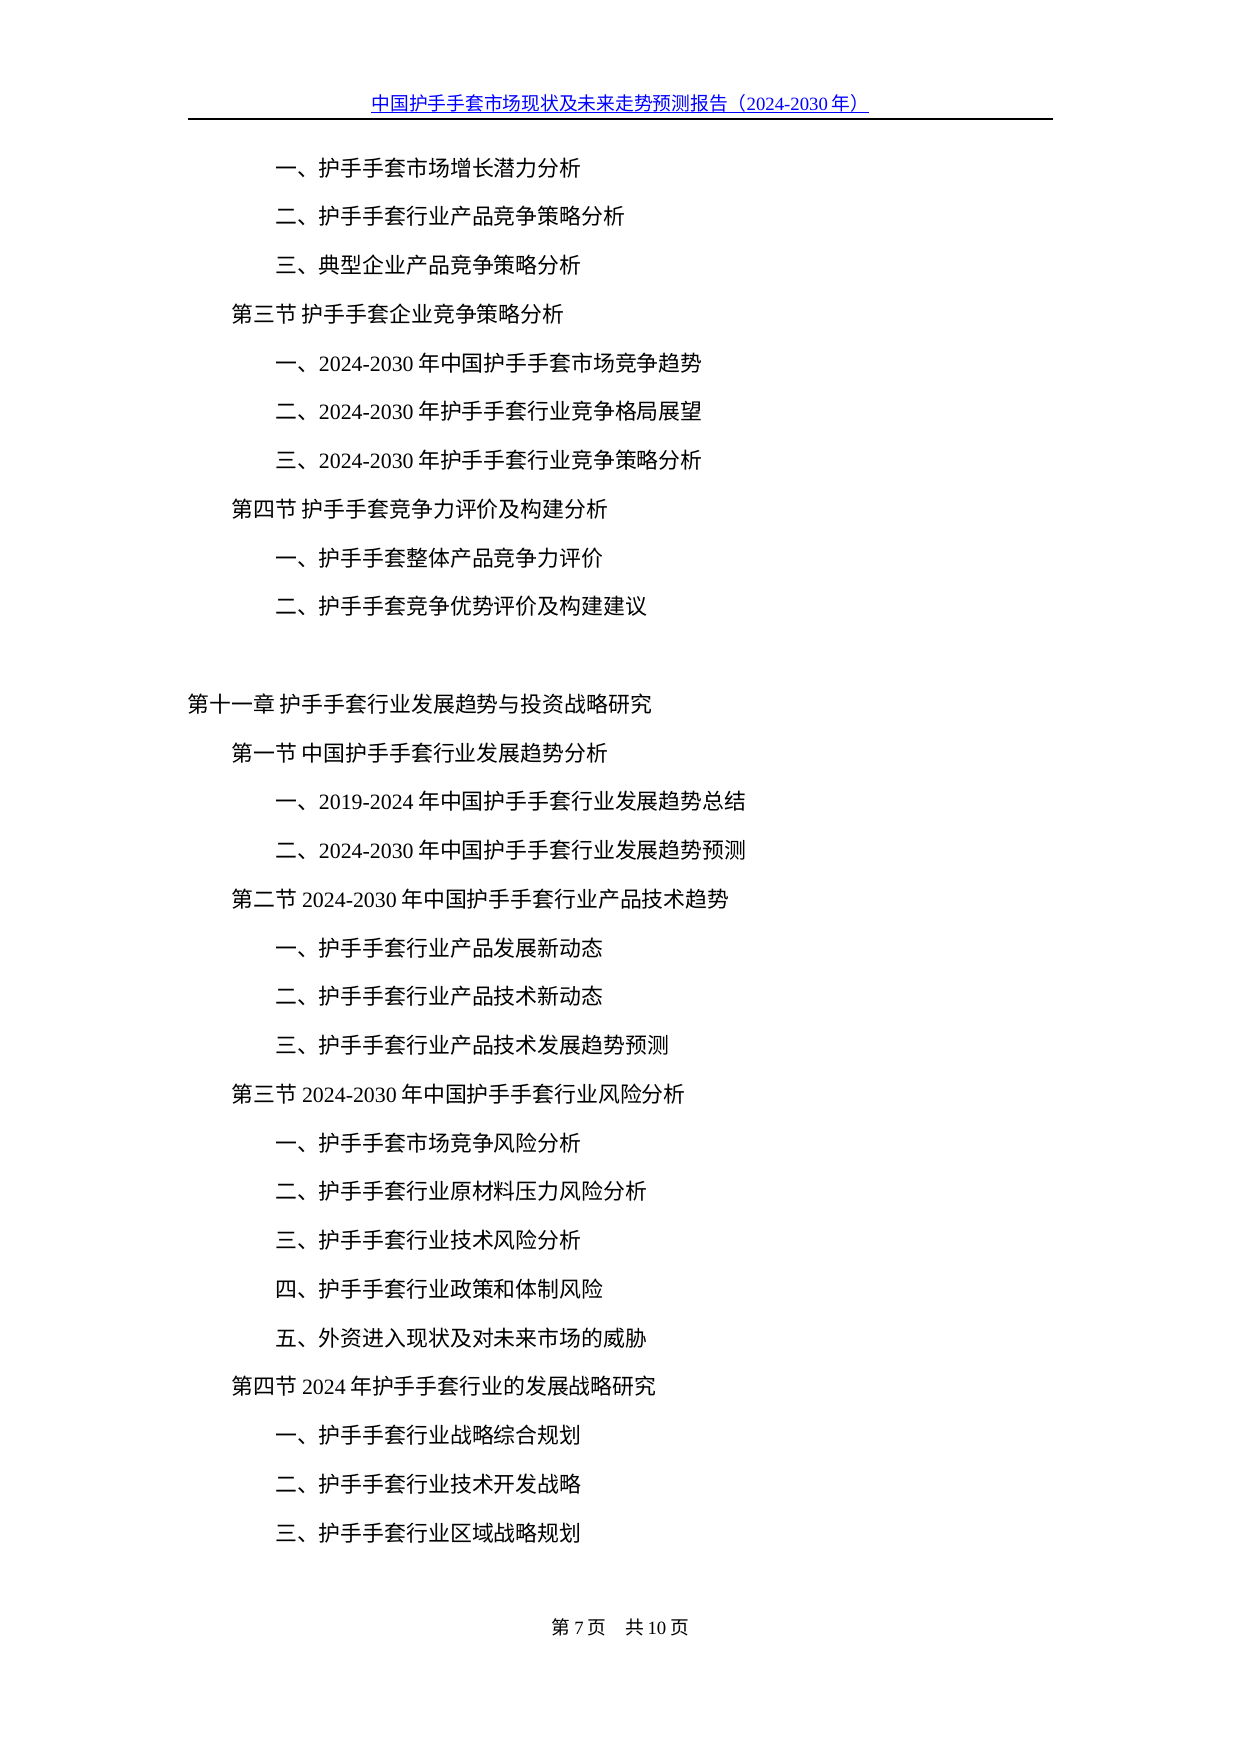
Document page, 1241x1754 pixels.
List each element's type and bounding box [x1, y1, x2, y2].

text [187, 150, 1053, 1548]
